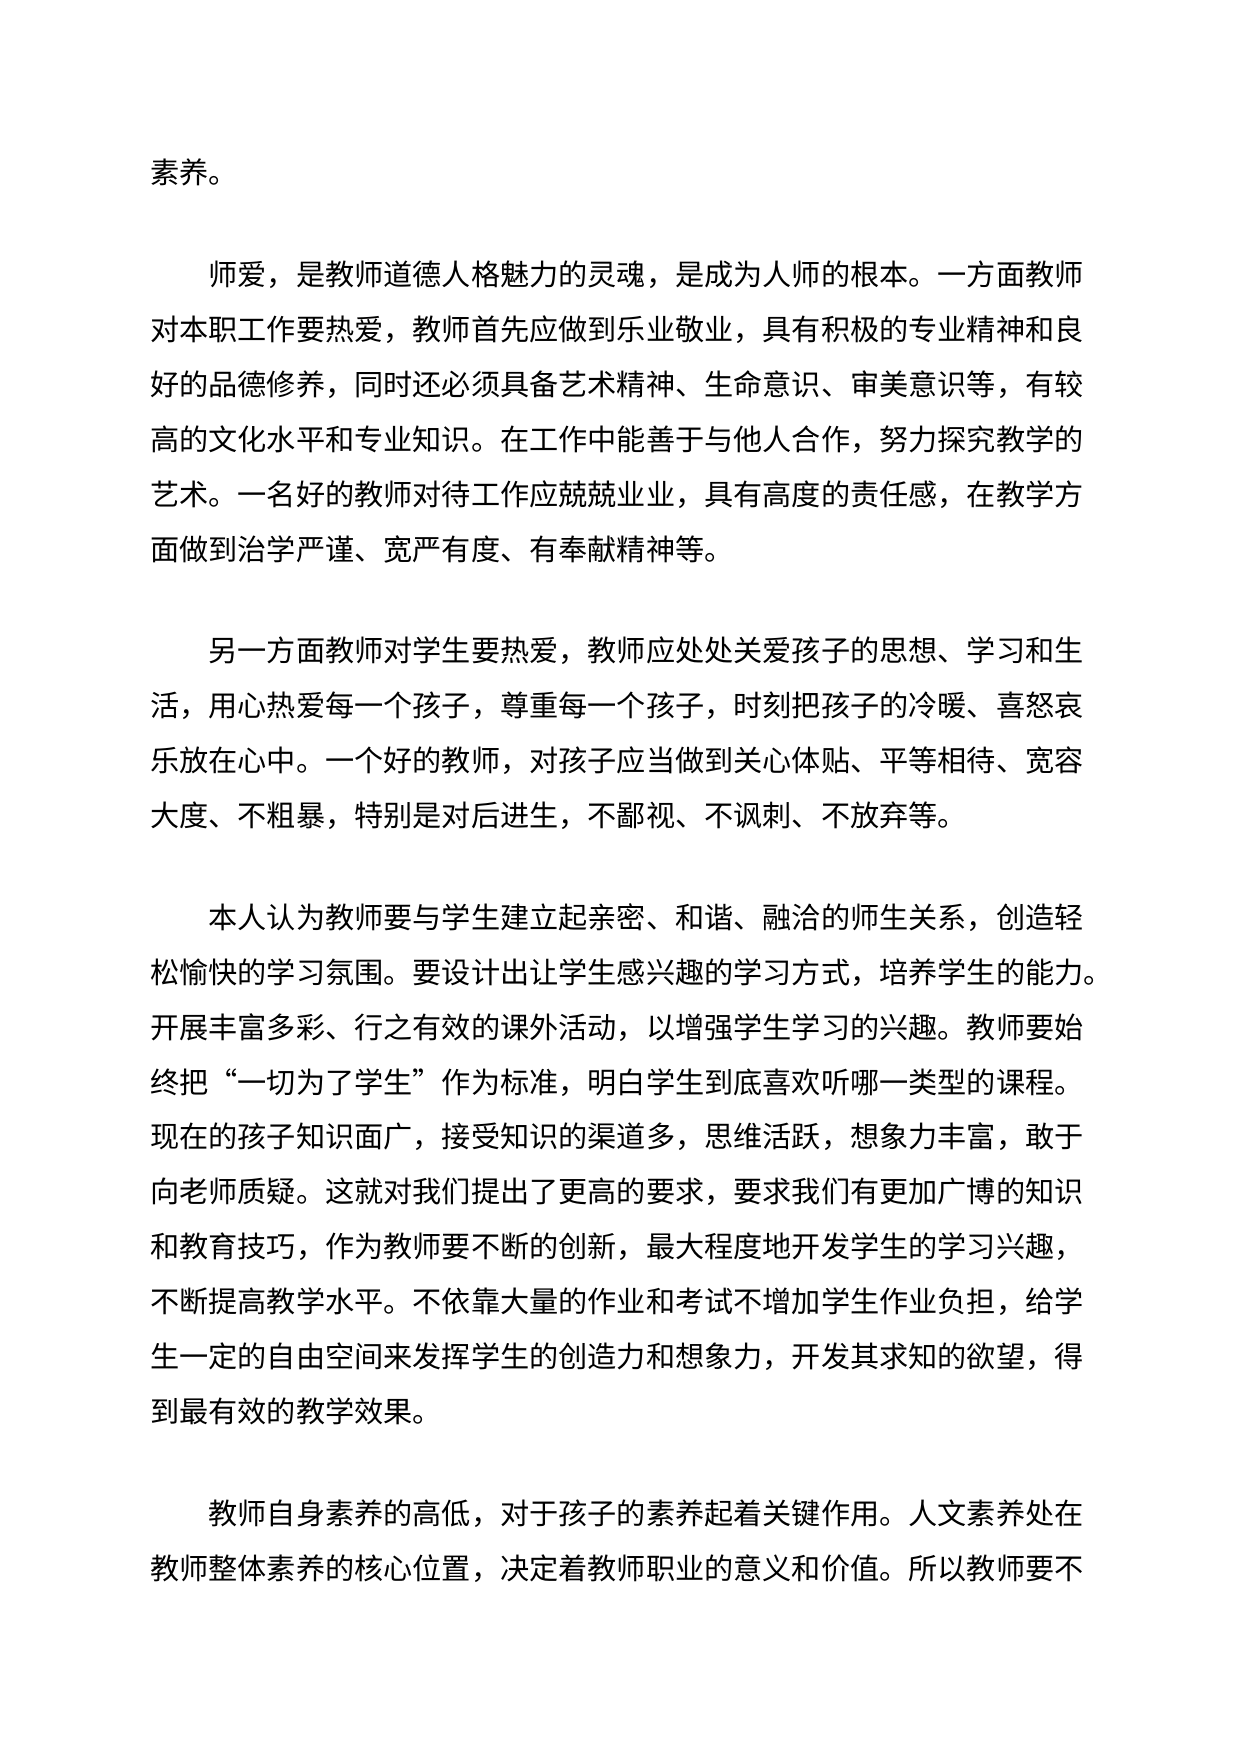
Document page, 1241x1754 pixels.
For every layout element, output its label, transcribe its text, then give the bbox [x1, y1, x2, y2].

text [150, 1490, 1090, 1587]
text 师爱，是教师道德人格魅力的灵魂，是成为人师的根本。一方面教师对本职工作要热爱，教师首先应做到乐业敬业，具有积极的专业精神和良好的品德修养，同时还必须具备艺术精神、生命意识、审美意识等，有较高的文化水平和专业知识。在工作中能善于与他人合作，努力探究教学的艺术。一名好的教师对待工作应兢兢业业，具有高度的责任感，在教学方面做到治学严谨、宽严有度、有奉献精神等。 [150, 252, 1090, 568]
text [150, 150, 1090, 192]
text 本人认为教师要与学生建立起亲密、和谐、融洽的师生关系，创造轻松愉快的学习氛围。要设计出让学生感兴趣的学习方式，培养学生的能力。开展丰富多彩、行之有效的课外活动，以增强学生学习的兴趣。教师要始终把“一切为了学生”作为标准，明白学生到底喜欢听哪一类型的课程。现在的孩子知识面广，接受知识的渠道多，思维活跃，想象力丰富，敢于向老师质疑。这就对我们提出了更高的要求，要求我们有更加广博的知识和教育技巧，作为教师要不断的创新，最大程度地开发学生的学习兴趣，不断提高教学水平。不依靠大量的作业和考试不增加学生作业负担，给学生一定的自由空间来发挥学生的创造力和想象力，开发其求知的欲望，得到最有效的教学效果。 [150, 894, 1090, 1431]
text 另一方面教师对学生要热爱，教师应处处关爱孩子的思想、学习和生活，用心热爱每一个孩子，尊重每一个孩子，时刻把孩子的冷暖、喜怒哀乐放在心中。一个好的教师，对孩子应当做到关心体贴、平等相待、宽容大度、不粗暴，特别是对后进生，不鄙视、不讽刺、不放弃等。 [150, 628, 1090, 835]
